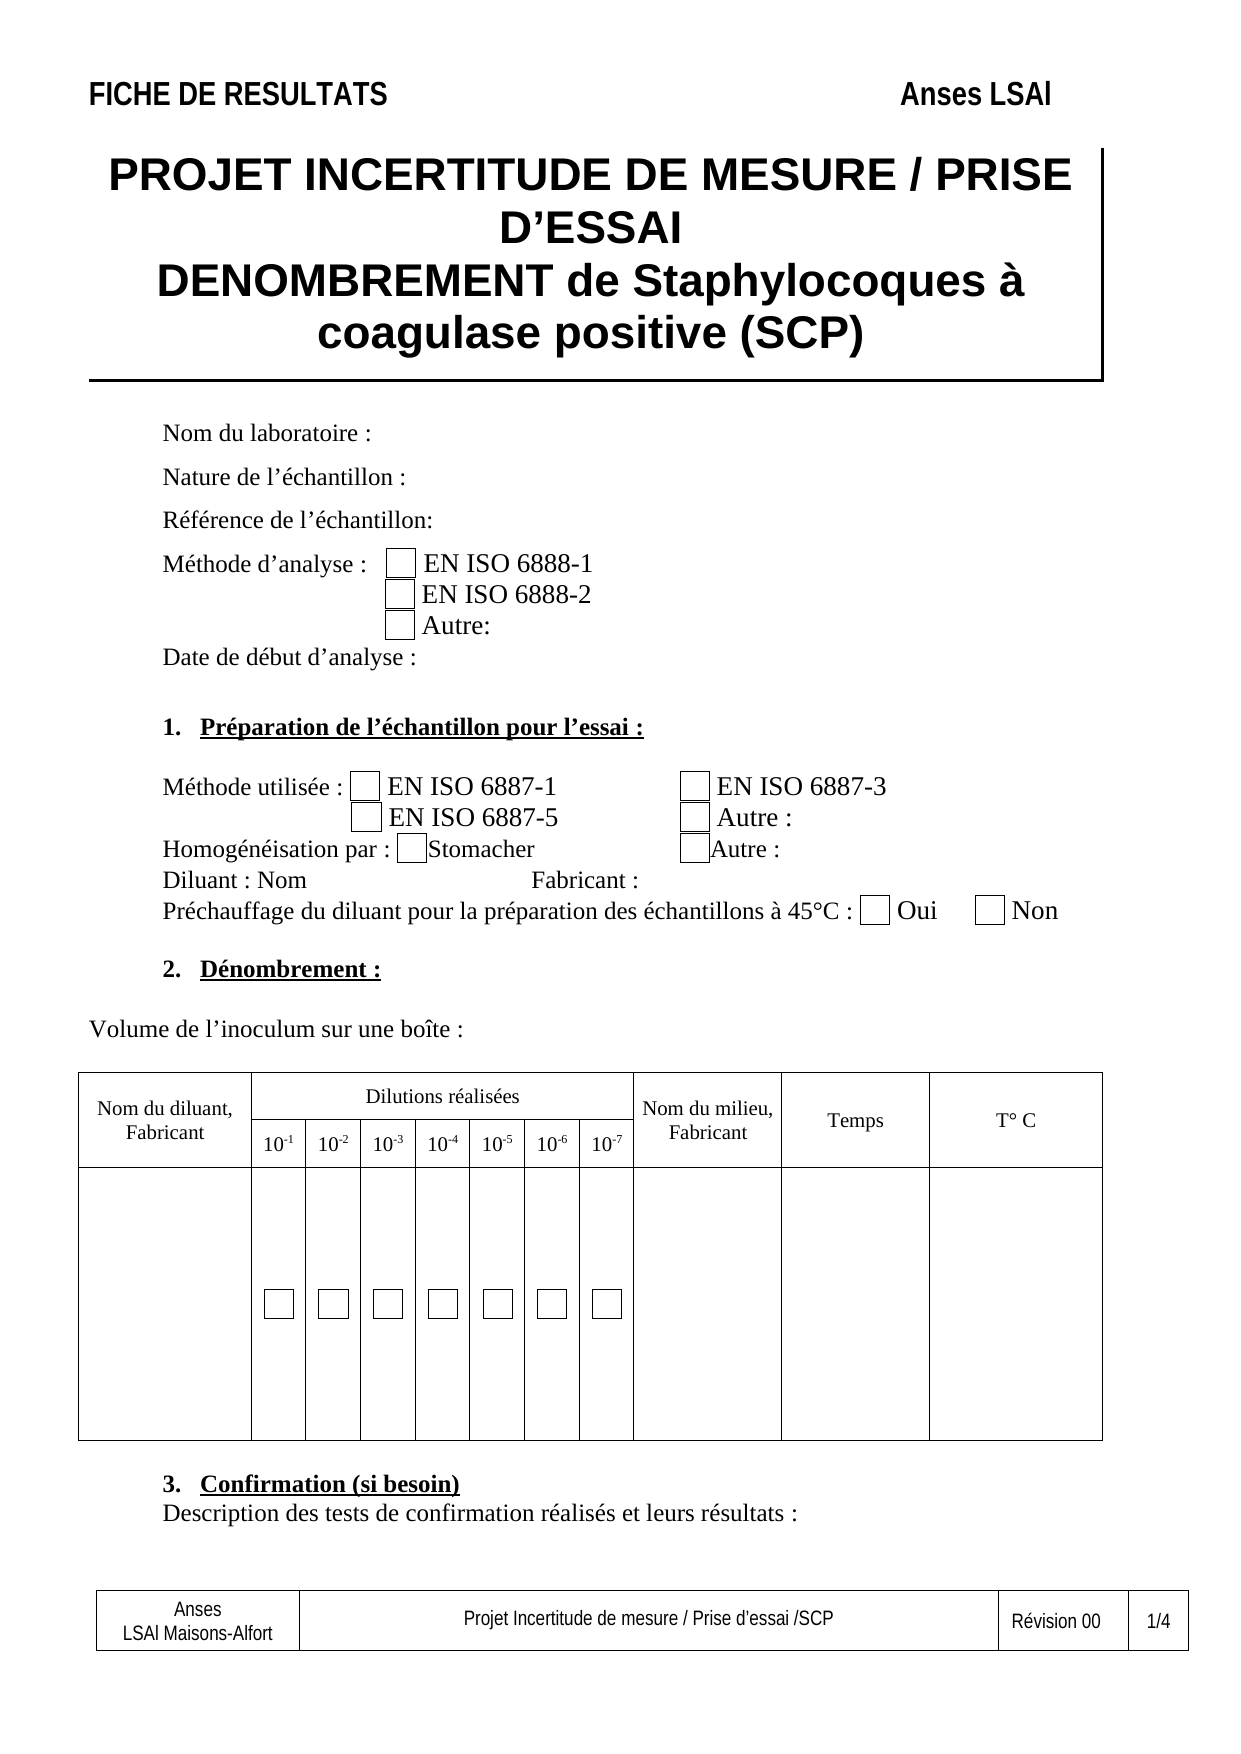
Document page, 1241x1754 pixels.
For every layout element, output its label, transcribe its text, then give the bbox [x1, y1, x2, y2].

text Référence de l’échantillon: [162, 503, 1092, 534]
text Autre: [89, 609, 1092, 640]
table_cell 10-7 [580, 1120, 633, 1167]
text Diluant : Nom Fabricant : [162, 863, 1092, 894]
text Homogénéisation par : Stomacher Autre : [162, 832, 1092, 863]
table_cell 10-2 [306, 1120, 360, 1167]
text EN ISO 6888-2 [310, 578, 1092, 609]
table_header Nom du milieu, Fabricant [634, 1073, 781, 1167]
table_cell 10-3 [361, 1120, 415, 1167]
title DENOMBREMENT de Staphylocoques à coagulase positive (SCP) [89, 253, 1101, 379]
table_cell [416, 1168, 469, 1440]
table_cell [525, 1168, 579, 1440]
table_cell 10-1 [252, 1120, 305, 1167]
table_cell [361, 1168, 415, 1440]
table_cell [782, 1168, 929, 1440]
table_cell 10-6 [525, 1120, 579, 1167]
table_cell [79, 1168, 251, 1440]
text EN ISO 6887-5 Autre : [89, 801, 1092, 832]
table_cell 10-4 [416, 1120, 469, 1167]
table_cell [470, 1168, 524, 1440]
table_cell [252, 1168, 305, 1440]
text Date de début d’analyse : [162, 640, 1092, 672]
text Volume de l’inoculum sur une boîte : [89, 1012, 1092, 1043]
text Nom du laboratoire : [162, 416, 1092, 447]
table_header Nom du diluant, Fabricant [79, 1073, 251, 1167]
text Description des tests de confirmation réalisés et leurs résultats : [162, 1498, 1092, 1527]
title PROJET INCERTITUDE DE MESURE / PRISE D’ESSAI [89, 148, 1092, 253]
text Méthode d’analyse : EN ISO 6888-1 [162, 547, 1092, 578]
text Méthode utilisée : EN ISO 6887-1 EN ISO 6887-3 [162, 770, 1092, 801]
table_cell [580, 1168, 633, 1440]
table_cell [306, 1168, 360, 1440]
table_cell [634, 1168, 781, 1440]
table_header Temps [782, 1073, 929, 1167]
text Préchauffage du diluant pour la préparation des échantillons à 45°C : Oui Non [162, 894, 1092, 926]
text Nature de l’échantillon : [162, 460, 1092, 491]
table_cell [930, 1168, 1102, 1440]
table_header Dilutions réalisées [252, 1073, 633, 1119]
subtitle Dénombrement : [162, 954, 1092, 983]
list Préparation de l’échantillon pour l’essai : [162, 712, 1092, 741]
table_cell 10-5 [470, 1120, 524, 1167]
subtitle Confirmation (si besoin) [162, 1469, 1092, 1498]
table_header T° C [930, 1073, 1102, 1167]
